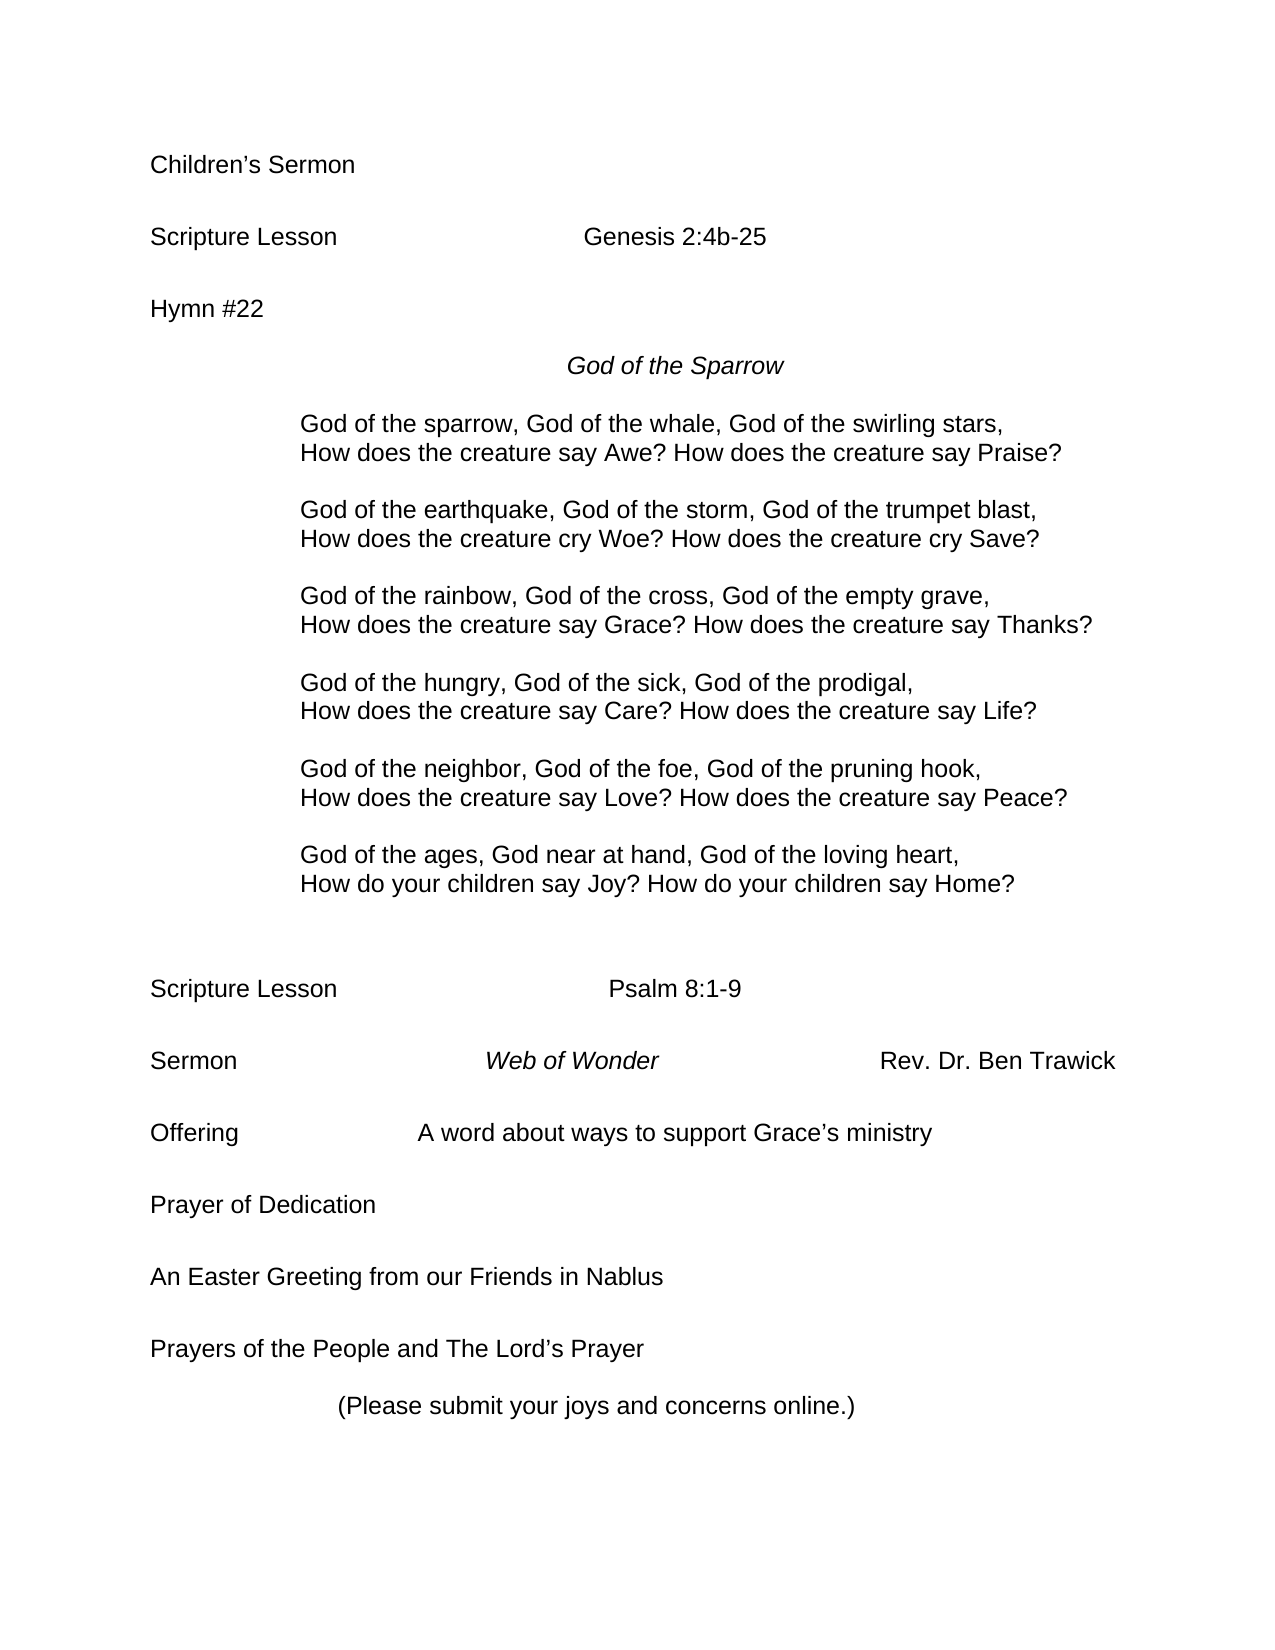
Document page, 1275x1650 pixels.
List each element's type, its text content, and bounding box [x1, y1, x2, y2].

text Prayers of the People and The Lord’s Prayer [150, 1333, 1125, 1362]
text Scripture Lesson Psalm 8:1-9 [150, 974, 1125, 1003]
text How do your children say Joy? How do your children say Home? [300, 869, 1125, 897]
text God of the Sparrow [150, 351, 1125, 380]
text God of the rainbow, God of the cross, God of the empty grave, [300, 581, 1125, 610]
text God of the earthquake, God of the storm, God of the trumpet blast, [300, 495, 1125, 524]
text Prayer of Dedication [150, 1190, 1125, 1218]
text How does the creature say Grace? How does the creature say Thanks? [300, 610, 1125, 639]
text Offering A word about ways to support Grace’s ministry [150, 1118, 1125, 1147]
text God of the hungry, God of the sick, God of the prodigal, [300, 667, 1125, 696]
text God of the neighbor, God of the foe, God of the pruning hook, [300, 754, 1125, 782]
text Sermon Web of Wonder Rev. Dr. Ben Trawick [150, 1046, 1125, 1075]
text Hymn #22 [150, 294, 1125, 322]
text (Please submit your joys and concerns online.) [150, 1391, 1125, 1420]
text How does the creature say Love? How does the creature say Peace? [300, 782, 1125, 811]
text God of the sparrow, God of the whale, God of the swirling stars, [300, 409, 1125, 437]
text How does the creature say Awe? How does the creature say Praise? [300, 437, 1125, 466]
text Children’s Sermon [150, 150, 1125, 179]
text An Easter Greeting from our Friends in Nablus [150, 1262, 1125, 1290]
text Scripture Lesson Genesis 2:4b-25 [150, 222, 1125, 251]
text How does the creature say Care? How does the creature say Life? [300, 696, 1125, 725]
text How does the creature cry Woe? How does the creature cry Save? [300, 524, 1125, 552]
text God of the ages, God near at hand, God of the loving heart, [300, 840, 1125, 869]
